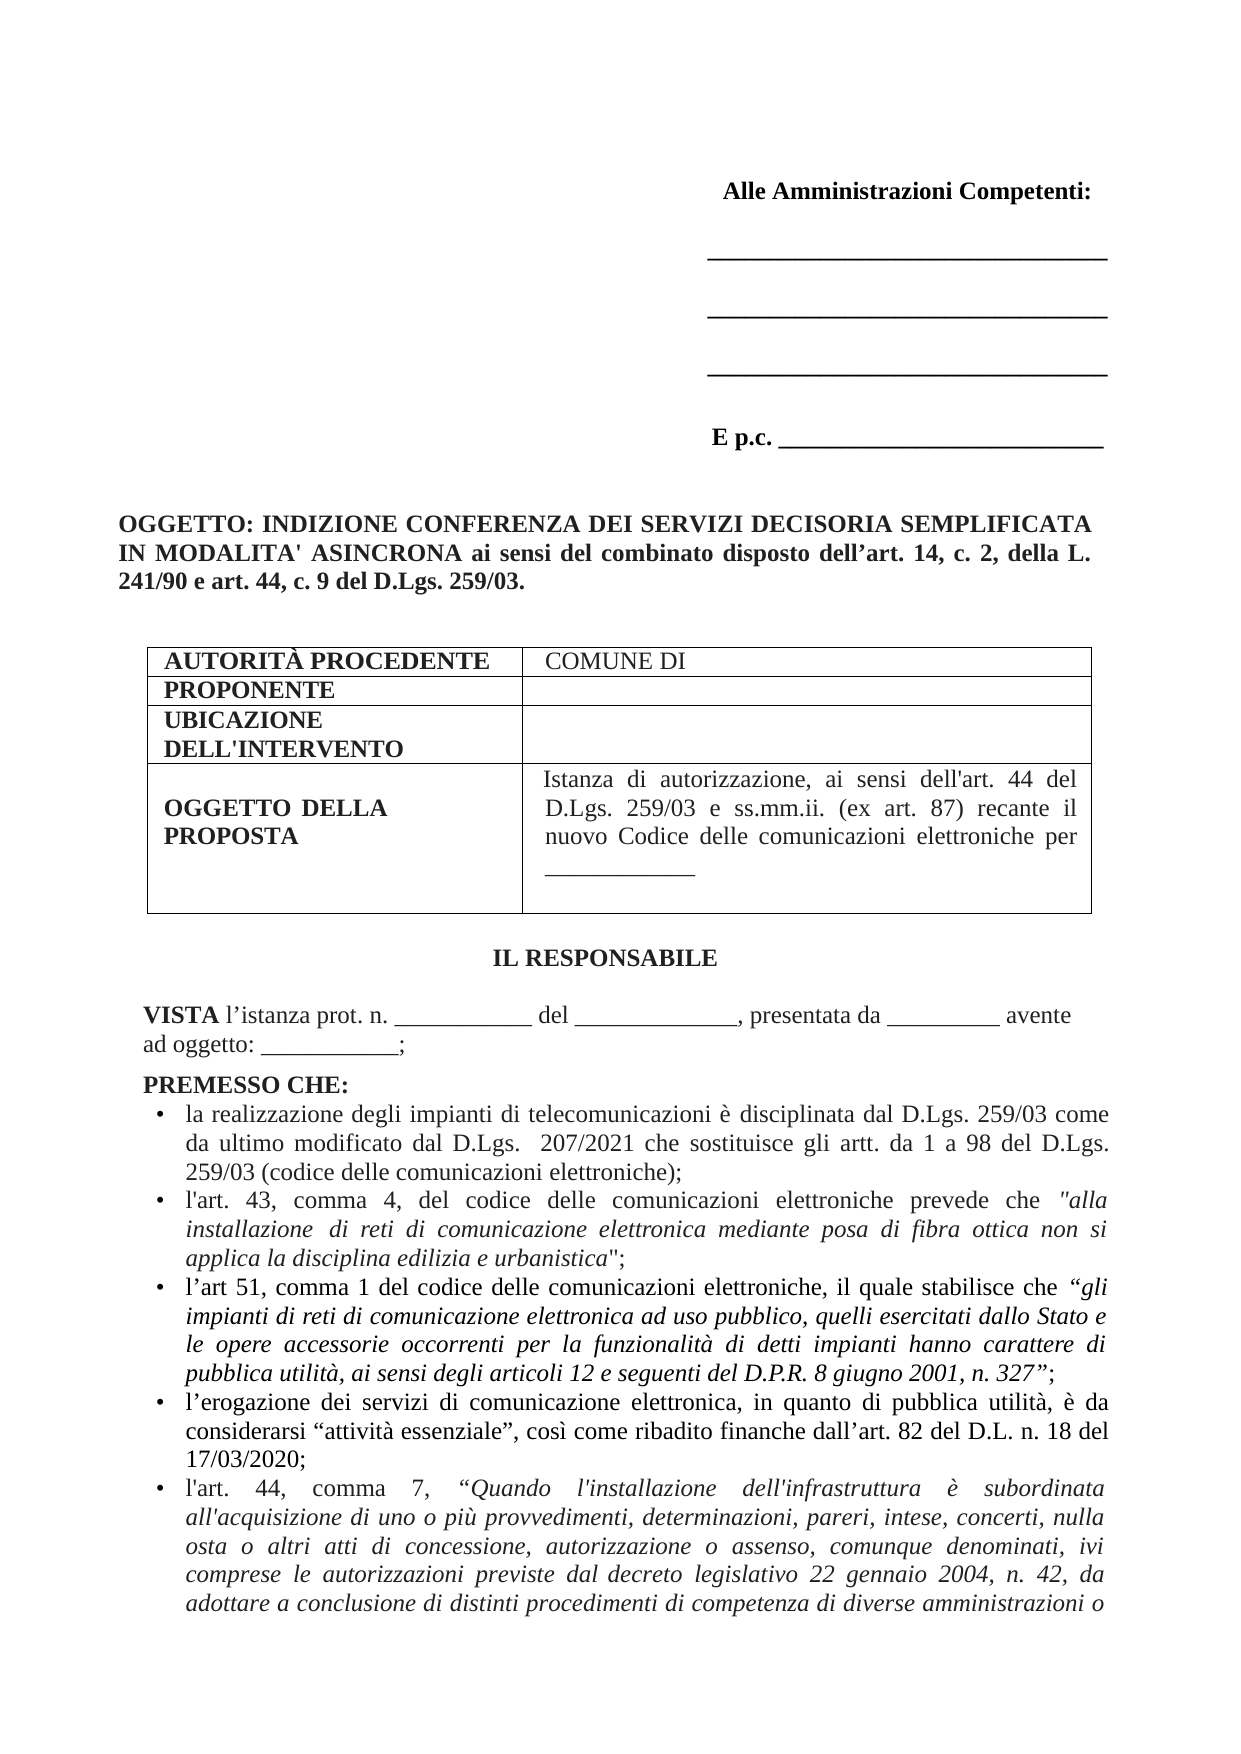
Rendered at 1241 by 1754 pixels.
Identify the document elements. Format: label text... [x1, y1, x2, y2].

list l’art 51, comma 1 del codice delle comunicazioni elettroniche, il quale stabilisce che “gli impianti di reti di comunicazione elettronica ad uso pubblico, quelli esercitati dallo Stato e le opere accessorie occorrenti per la funzionalità di detti impianti hanno carattere di pubblica utilità, ai sensi degli articoli 12 e seguenti del D.P.R. 8 giugno 2001, n. 327”; [156, 1272, 1110, 1387]
subtitle PREMESSO CHE: [143, 1071, 1092, 1099]
table_cell OGGETTO DELLA PROPOSTA [148, 764, 522, 913]
subtitle ________________________________ [546, 234, 1110, 263]
subtitle ________________________________ [546, 292, 1110, 321]
list l'art. 43, comma 4, del codice delle comunicazioni elettroniche prevede che "alla installazione di reti di comunicazione elettronica mediante posa di fibra ottica non si applica la disciplina edilizia e urbanistica"; [156, 1186, 1110, 1272]
table_header COMUNE DI [523, 648, 1091, 676]
subtitle ________________________________ [546, 350, 1110, 379]
subtitle IL RESPONSABILE [118, 943, 1092, 972]
subtitle OGGETTO: INDIZIONE CONFERENZA DEI SERVIZI DECISORIA SEMPLIFICATA IN MODALITA' ASINCRONA ai sensi del combinato disposto dell’art. 14, c. 2, della L. 241/90 e art. 44, c. 9 del D.Lgs. 259/03. [118, 509, 1093, 595]
table_header AUTORITÀ PROCEDENTE [148, 648, 522, 676]
table_cell UBICAZIONE DELL'INTERVENTO [148, 706, 522, 763]
table_cell [523, 677, 1091, 704]
subtitle E p.c. __________________________ [546, 422, 1110, 451]
subtitle VISTA l’istanza prot. n. ___________ del _____________, presentata da _________ avente ad oggetto: ___________; [143, 1001, 1092, 1058]
table_cell [523, 706, 1091, 763]
subtitle Alle Amministrazioni Competenti: [546, 148, 1109, 205]
table_cell PROPONENTE [148, 677, 522, 704]
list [156, 1473, 1107, 1617]
table_cell Istanza di autorizzazione, ai sensi dell'art. 44 del D.Lgs. 259/03 e ss.mm.ii. (ex art. 87) recante il nuovo Codice delle comunicazioni elettroniche per ____________ [523, 764, 1091, 913]
list la realizzazione degli impianti di telecomunicazioni è disciplinata dal D.Lgs. 259/03 come da ultimo modificato dal D.Lgs. 207/2021 che sostituisce gli artt. da 1 a 98 del D.Lgs. 259/03 (codice delle comunicazioni elettroniche); [156, 1099, 1110, 1186]
list l’erogazione dei servizi di comunicazione elettronica, in quanto di pubblica utilità, è da considerarsi “attività essenziale”, così come ribadito finanche dall’art. 82 del D.L. n. 18 del 17/03/2020; [156, 1387, 1110, 1473]
